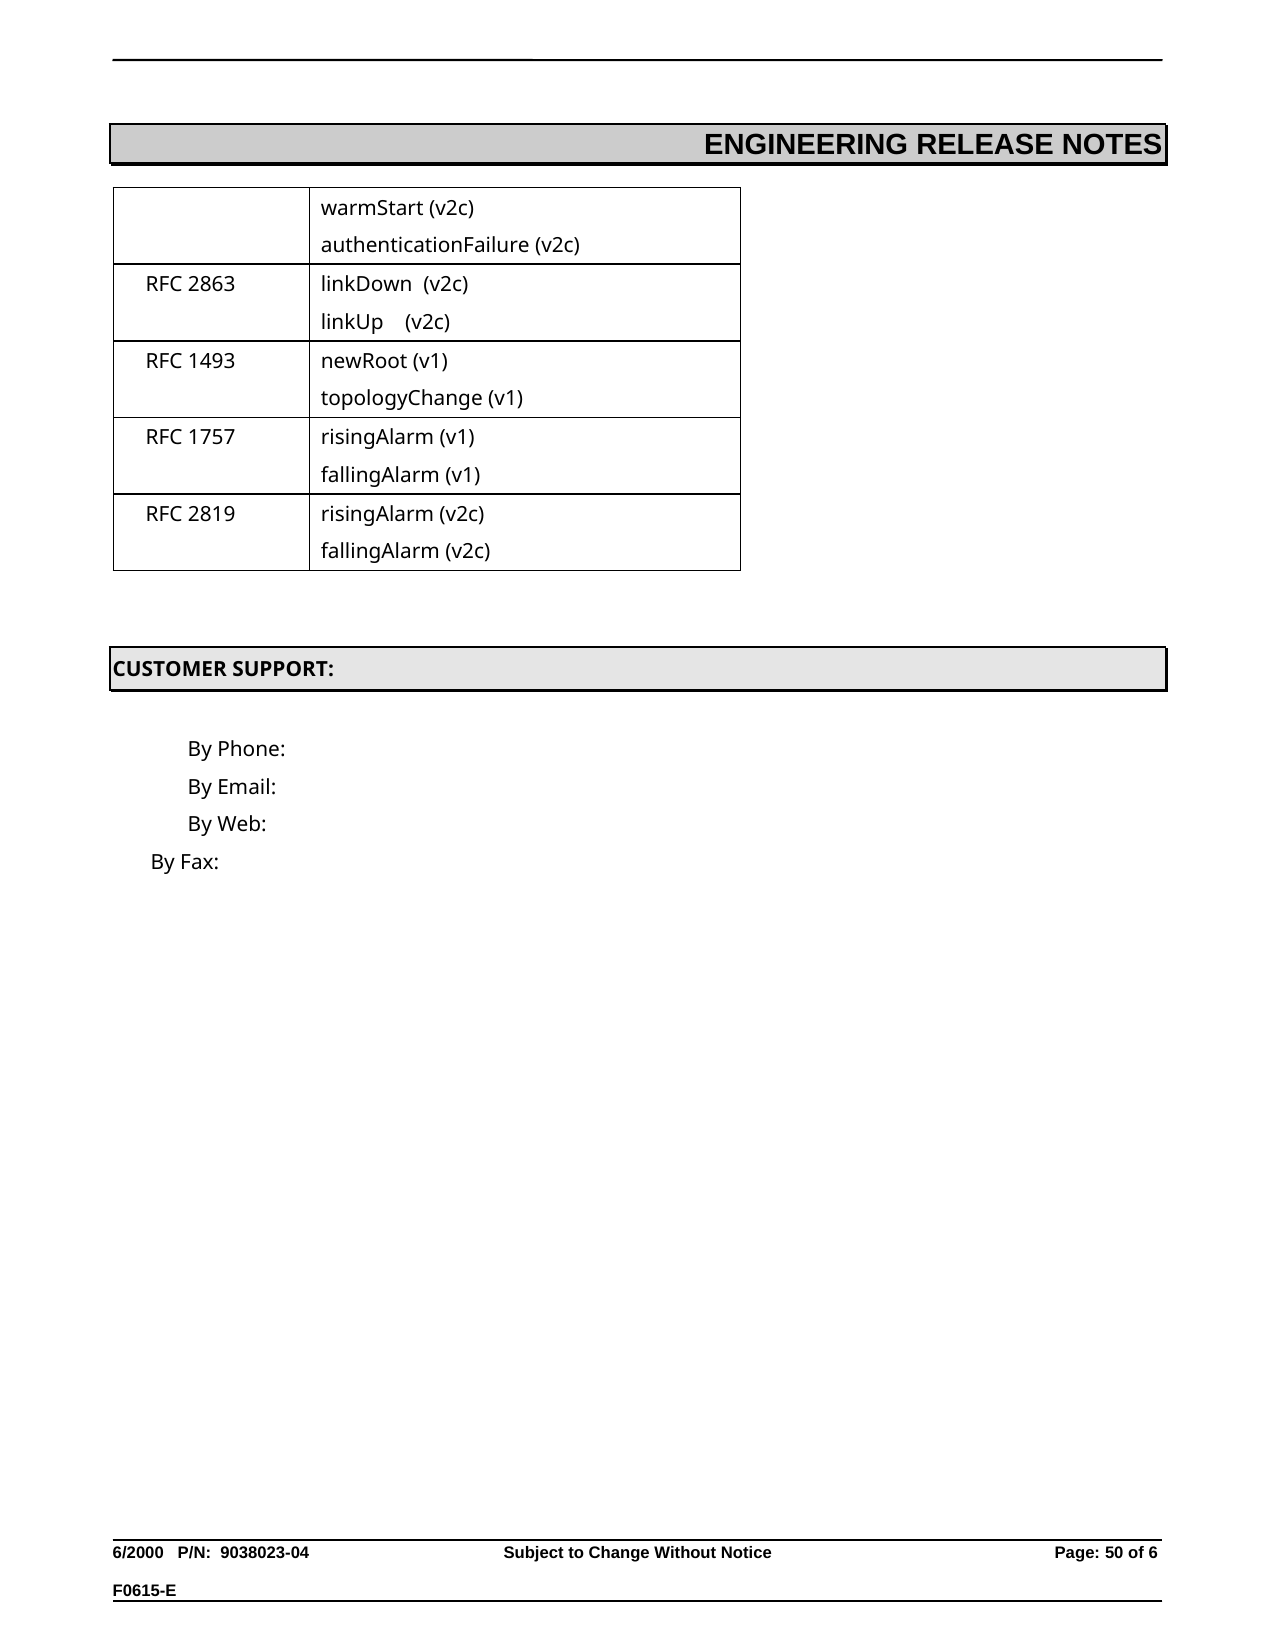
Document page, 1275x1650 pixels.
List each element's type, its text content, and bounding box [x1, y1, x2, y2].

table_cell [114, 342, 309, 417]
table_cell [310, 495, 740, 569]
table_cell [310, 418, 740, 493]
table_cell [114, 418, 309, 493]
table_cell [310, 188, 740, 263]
text By Web: [187, 805, 1162, 842]
text By Email: [187, 767, 1162, 805]
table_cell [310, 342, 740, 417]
text CUSTOMER SUPPORT: [111, 648, 1165, 689]
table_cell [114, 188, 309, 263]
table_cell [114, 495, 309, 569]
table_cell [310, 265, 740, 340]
text By Fax: [112, 842, 1162, 880]
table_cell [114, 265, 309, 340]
text By Phone: [187, 730, 1162, 767]
